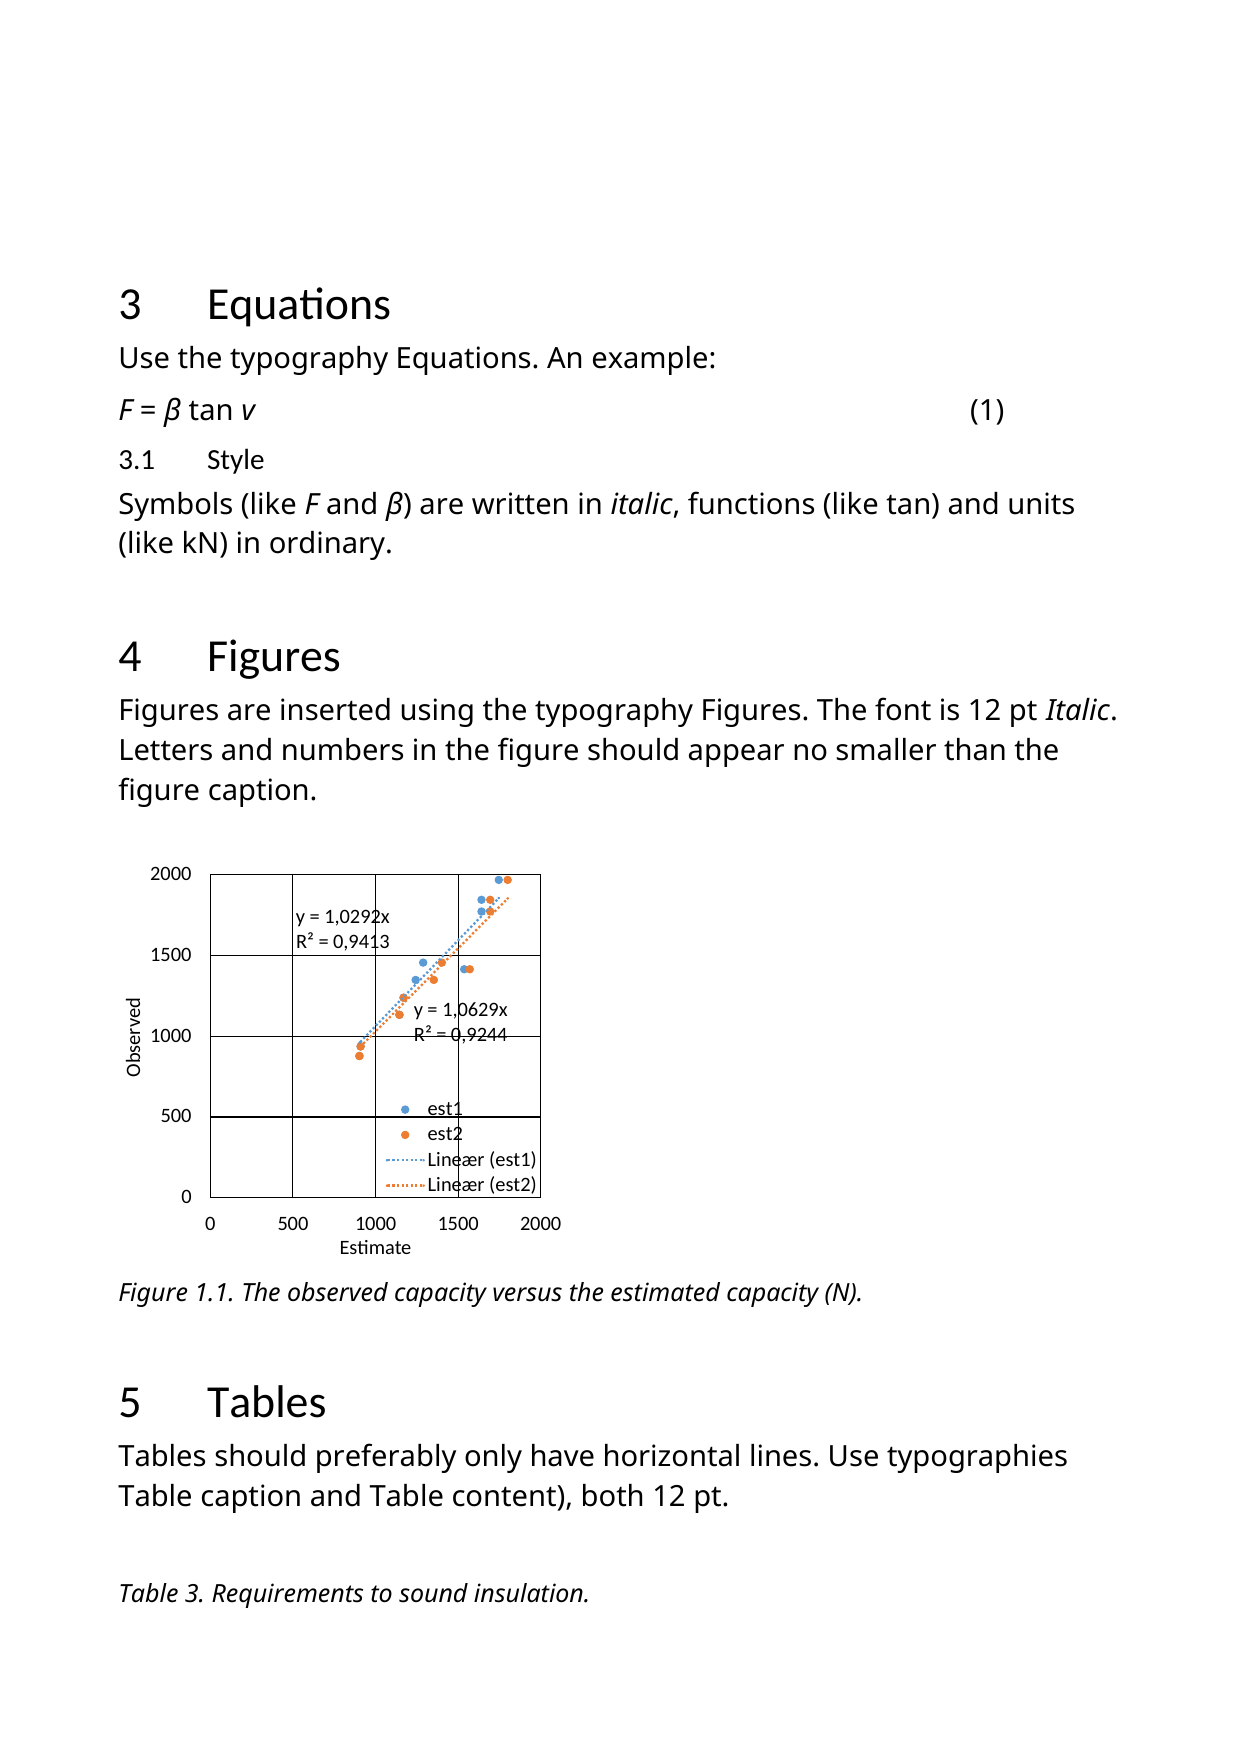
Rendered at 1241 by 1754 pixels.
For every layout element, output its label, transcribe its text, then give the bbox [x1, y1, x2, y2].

subtitle Equations [118, 275, 1122, 331]
text Symbols (like F and β) are written in italic, functions (like tan) and units (like kN) in ordinary. [118, 483, 1122, 562]
text F = β tan v (1) [118, 389, 1122, 429]
subtitle Tables [118, 1373, 1122, 1429]
subtitle Style [118, 441, 1122, 477]
text Table 3. Requirements to sound insulation. [118, 1579, 1122, 1609]
subtitle Figures [118, 627, 1122, 683]
text Figures are inserted using the typography Figures. The font is 12 pt Italic. Letters and numbers in the figure should appear no smaller than the figure caption. [118, 689, 1122, 808]
text Use the typography Equations. An example: [118, 337, 1122, 377]
text Tables should preferably only have horizontal lines. Use typographies Table caption and Table content), both 12 pt. [118, 1435, 1122, 1515]
text Figure 1.1. The observed capacity versus the estimated capacity (N). [118, 1274, 1122, 1308]
